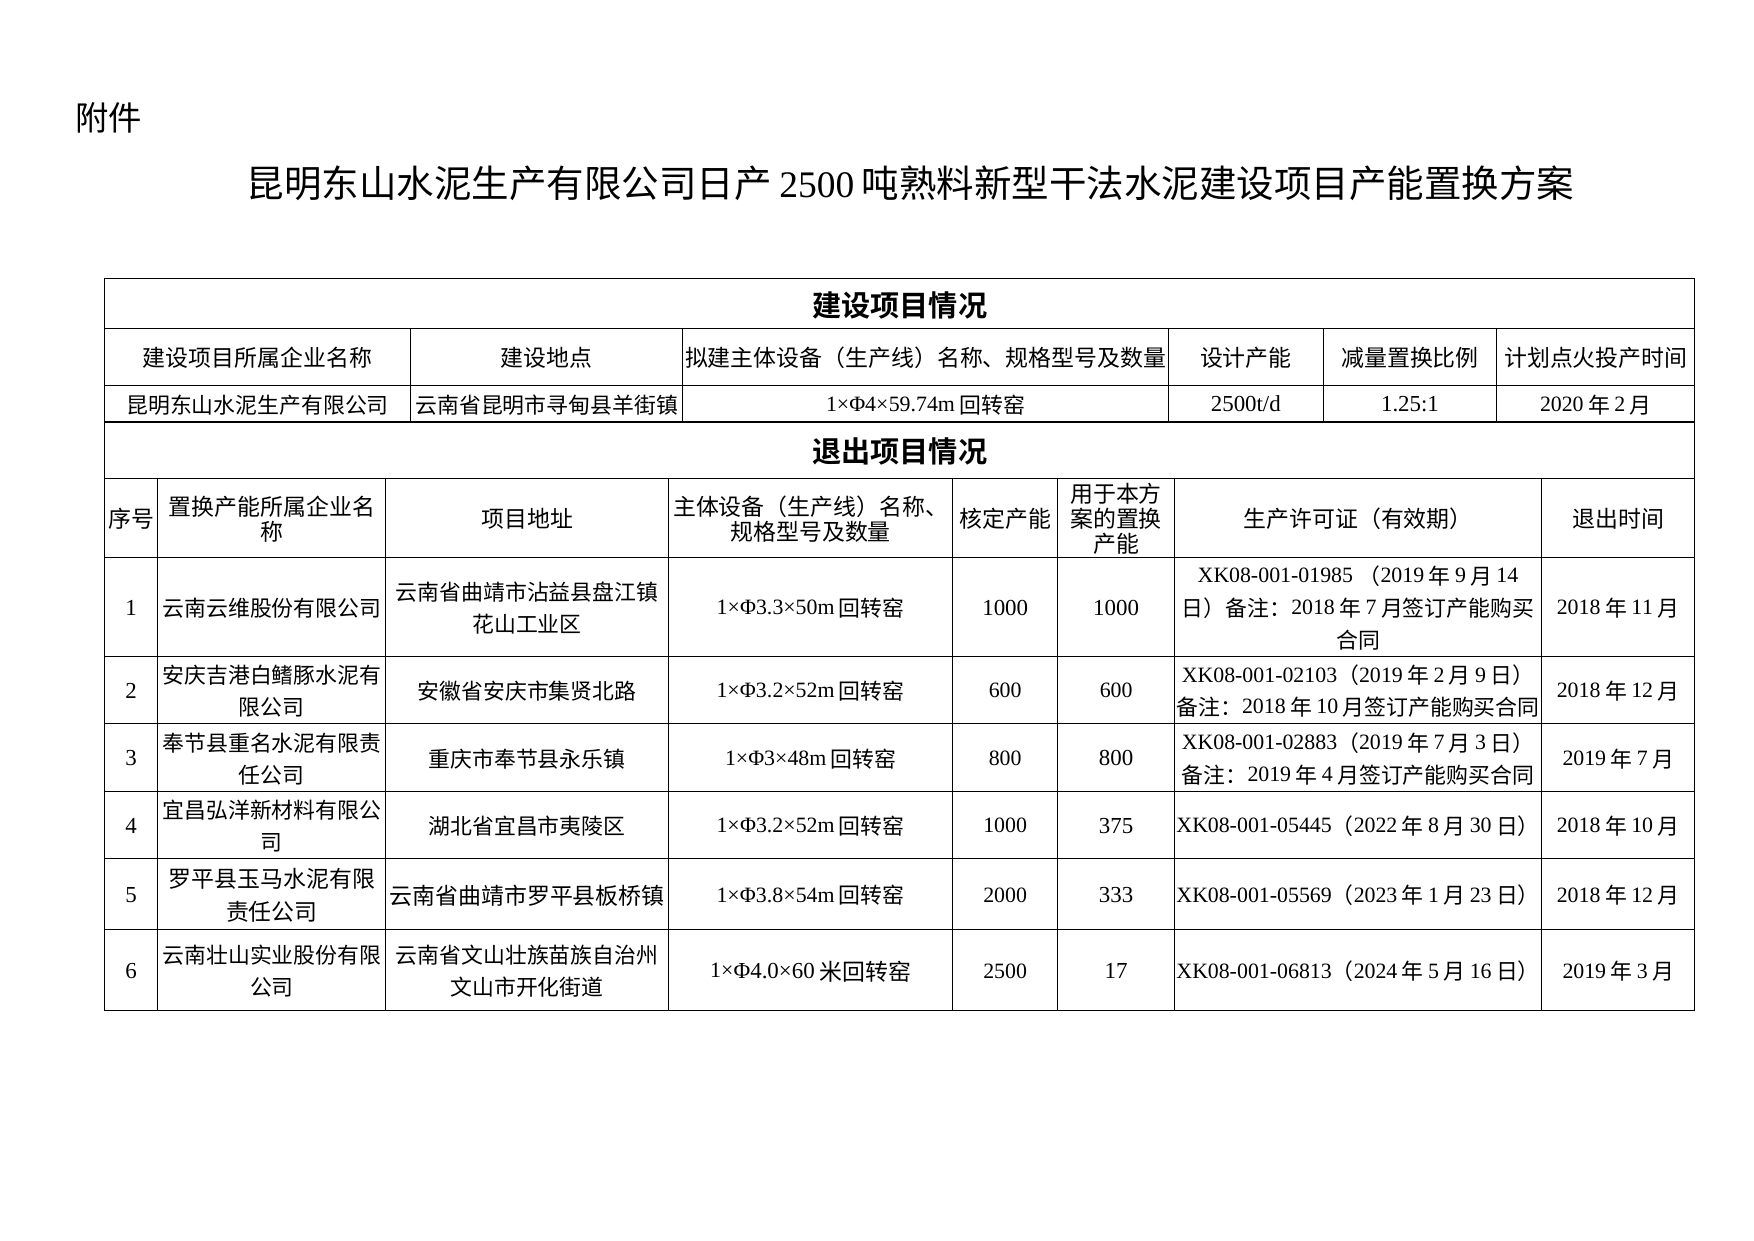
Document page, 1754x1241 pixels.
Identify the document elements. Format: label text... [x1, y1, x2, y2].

table_cell 云南省曲靖市沾益县盘江镇花山工业区 [386, 558, 668, 656]
table_cell 1×Φ3.2×52m回转窑 [669, 657, 952, 723]
table_cell XK08-001-05569（2023年1月23日） [1175, 859, 1541, 929]
text 昆明东山水泥生产有限公司日产2500吨熟料新型干法水泥建设项目产能置换方案 [75, 149, 1679, 214]
table_cell 1×Φ3.2×52m回转窑 [669, 792, 952, 858]
table_cell 4 [105, 792, 157, 858]
table_cell 375 [1058, 792, 1174, 858]
table_cell 罗平县玉马水泥有限责任公司 [158, 859, 385, 929]
table_cell 2000 [953, 859, 1057, 929]
table_cell 2018年10月 [1542, 792, 1694, 858]
table_cell 退出项目情况 [105, 423, 1694, 477]
table_header 建设项目情况 [105, 279, 1694, 328]
table_cell 计划点火投产时间 [1497, 329, 1694, 385]
table_cell 拟建主体设备（生产线）名称、规格型号及数量 [683, 329, 1168, 385]
table_cell 1×Φ4×59.74m回转窑 [683, 386, 1168, 421]
table_cell 2018年11月 [1542, 558, 1694, 656]
text 附件 [75, 84, 1679, 149]
table_cell 2018年12月 [1542, 657, 1694, 723]
table_cell 云南壮山实业股份有限公司 [158, 930, 385, 1010]
table_cell 2020年2月 [1497, 386, 1694, 421]
table_cell 333 [1058, 859, 1174, 929]
table_cell 宜昌弘洋新材料有限公司 [158, 792, 385, 858]
table_cell 核定产能 [953, 479, 1057, 557]
table_cell 1000 [1058, 558, 1174, 656]
table_cell 1×Φ3.8×54m回转窑 [669, 859, 952, 929]
table_cell 主体设备（生产线）名称、规格型号及数量 [669, 479, 952, 557]
table_cell 安庆吉港白鳍豚水泥有限公司 [158, 657, 385, 723]
table_cell 600 [953, 657, 1057, 723]
table_cell 建设项目所属企业名称 [105, 329, 410, 385]
table_cell 生产许可证（有效期） [1175, 479, 1541, 557]
table_cell 建设地点 [411, 329, 682, 385]
table_cell 置换产能所属企业名称 [158, 479, 385, 557]
table_cell 5 [105, 859, 157, 929]
table_cell 1 [105, 558, 157, 656]
table_cell 2019年3月 [1542, 930, 1694, 1010]
table_cell 用于本方案的置换产能 [1058, 479, 1174, 557]
table_cell 重庆市奉节县永乐镇 [386, 724, 668, 791]
table_cell 设计产能 [1169, 329, 1323, 385]
table_cell XK08-001-01985 （2019年9月14日）备注：2018年7月签订产能购买合同 [1175, 558, 1541, 656]
table_cell 1000 [953, 792, 1057, 858]
table_cell XK08-001-02103（2019年2月9日） 备注：2018年10月签订产能购买合同 [1175, 657, 1541, 723]
table_cell 减量置换比例 [1324, 329, 1496, 385]
table_cell 3 [105, 724, 157, 791]
table_cell 1×Φ3.3×50m回转窑 [669, 558, 952, 656]
table_cell 1×Φ3×48m回转窑 [669, 724, 952, 791]
table_cell 云南省昆明市寻甸县羊街镇 [411, 386, 682, 421]
table_cell 云南云维股份有限公司 [158, 558, 385, 656]
table_cell 项目地址 [386, 479, 668, 557]
table_cell 2018年12月 [1542, 859, 1694, 929]
table_cell XK08-001-02883（2019年7月3日）备注：2019年4月签订产能购买合同 [1175, 724, 1541, 791]
table_cell 1000 [953, 558, 1057, 656]
table_cell 6 [105, 930, 157, 1010]
table_cell 2 [105, 657, 157, 723]
table_cell 1×Φ4.0×60米回转窑 [669, 930, 952, 1010]
table_cell XK08-001-05445（2022年8月30日） [1175, 792, 1541, 858]
table_cell 云南省曲靖市罗平县板桥镇 [386, 859, 668, 929]
table_cell 17 [1058, 930, 1174, 1010]
table_cell 昆明东山水泥生产有限公司 [105, 386, 410, 421]
table_cell 2500t/d [1169, 386, 1323, 421]
table_cell 序号 [105, 479, 157, 557]
table_cell 600 [1058, 657, 1174, 723]
table_cell 湖北省宜昌市夷陵区 [386, 792, 668, 858]
table_cell XK08-001-06813（2024年5月16日） [1175, 930, 1541, 1010]
table_cell 800 [953, 724, 1057, 791]
table_cell 1.25:1 [1324, 386, 1496, 421]
table_cell 2500 [953, 930, 1057, 1010]
table_cell 安徽省安庆市集贤北路 [386, 657, 668, 723]
table_cell 800 [1058, 724, 1174, 791]
table_cell 2019年7月 [1542, 724, 1694, 791]
table_cell 奉节县重名水泥有限责任公司 [158, 724, 385, 791]
table_cell 退出时间 [1542, 479, 1694, 557]
table_cell 云南省文山壮族苗族自治州文山市开化街道 [386, 930, 668, 1010]
